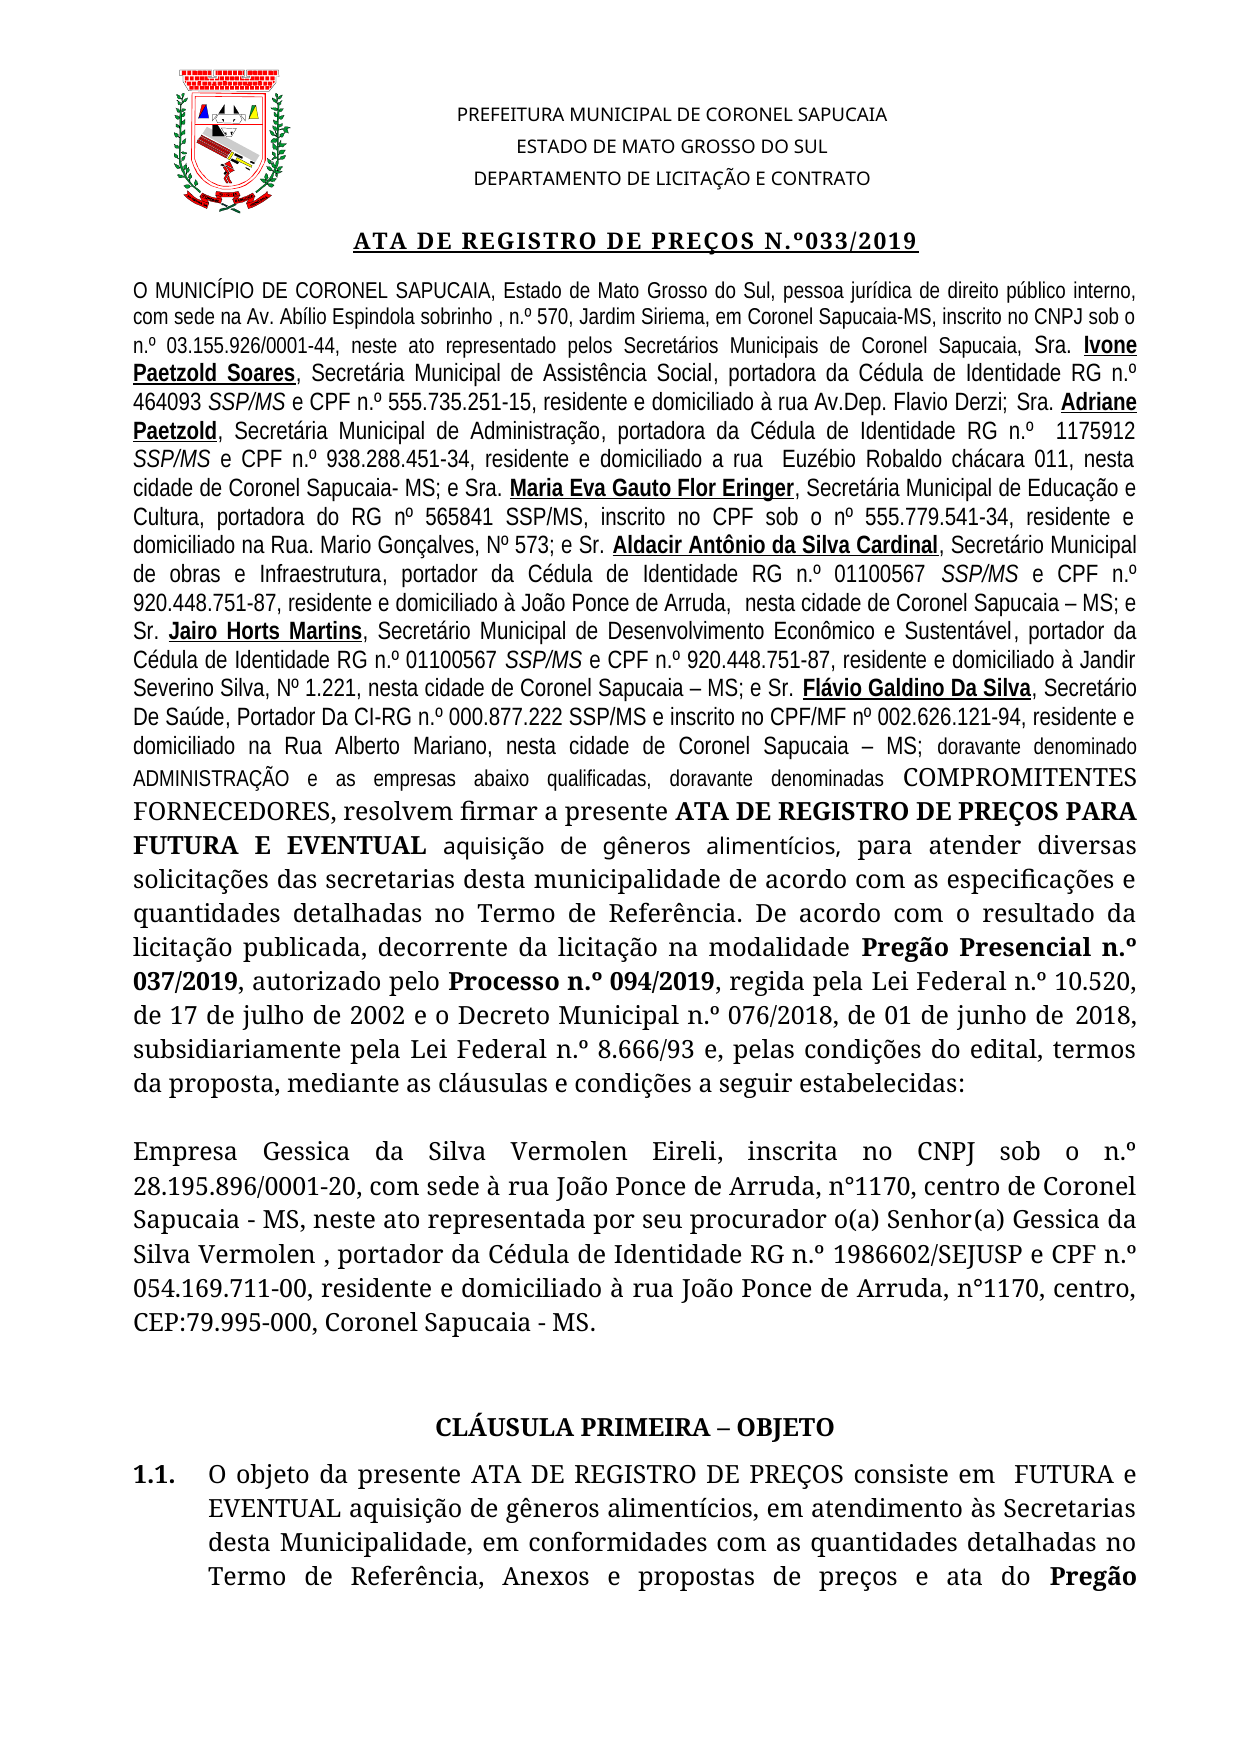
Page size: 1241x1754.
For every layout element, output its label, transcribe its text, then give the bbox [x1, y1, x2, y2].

text ATA DE REGISTRO DE PREÇOS N.º033/2019 [133, 225, 1137, 256]
text O MUNICÍPIO DE CORONEL SAPUCAIA, Estado de Mato Grosso do Sul, pessoa jurídica de direito público interno, com sede na Av. Abílio Espindola sobrinho , n.º 570, Jardim Siriema, em Coronel Sapucaia-MS, inscrito no CNPJ sob o n.º 03.155.926/0001-44, neste ato representado pelos Secretários Municipais de Coronel Sapucaia, Sra. Ivone Paetzold Soares, Secretária Municipal de Assistência Social, portadora da Cédula de Identidade RG n.º 464093 SSP/MS e CPF n.º 555.735.251-15, residente e domiciliado à rua Av.Dep. Flavio Derzi; Sra. Adriane Paetzold, Secretária Municipal de Administração, portadora da Cédula de Identidade RG n.º 1175912 SSP/MS e CPF n.º 938.288.451-34, residente e domiciliado a rua Euzébio Robaldo chácara 011, nesta cidade de Coronel Sapucaia- MS; e Sra. Maria Eva Gauto Flor Eringer, Secretária Municipal de Educação e Cultura, portadora do RG nº 565841 SSP/MS, inscrito no CPF sob o nº 555.779.541-34, residente e domiciliado na Rua. Mario Gonçalves, Nº 573; e Sr. Aldacir Antônio da Silva Cardinal, Secretário Municipal de obras e Infraestrutura, portador da Cédula de Identidade RG n.º 01100567 SSP/MS e CPF n.º 920.448.751-87, residente e domiciliado à João Ponce de Arruda, nesta cidade de Coronel Sapucaia – MS; e Sr. Jairo Horts Martins, Secretário Municipal de Desenvolvimento Econômico e Sustentável, portador da Cédula de Identidade RG n.º 01100567 SSP/MS e CPF n.º 920.448.751-87, residente e domiciliado à Jandir Severino Silva, Nº 1.221, nesta cidade de Coronel Sapucaia – MS; e Sr. Flávio Galdino Da Silva, Secretário De Saúde, Portador Da CI-RG n.º 000.877.222 SSP/MS e inscrito no CPF/MF nº 002.626.121-94, residente e domiciliado na Rua Alberto Mariano, nesta cidade de Coronel Sapucaia – MS; doravante denominado ADMINISTRAÇÃO e as empresas abaixo qualificadas, doravante denominadas COMPROMITENTES FORNECEDORES, resolvem firmar a presente ATA DE Registro de Preços para FUTURA E EVENTUAL aquisição de gêneros alimentícios, para atender diversas solicitações das secretarias desta municipalidade de acordo com as especificações e quantidades detalhadas no Termo de Referência. De acordo com o resultado da licitação publicada, decorrente da licitação na modalidade Pregão Presencial n.º 037/2019, autorizado pelo Processo n.º 094/2019, regida pela Lei Federal n.º 10.520, de 17 de julho de 2002 e o Decreto Municipal n.º 076/2018, de 01 de junho de 2018, subsidiariamente pela Lei Federal n.º 8.666/93 e, pelas condições do edital, termos da proposta, mediante as cláusulas e condições a seguir estabelecidas: [133, 277, 1137, 1100]
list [133, 1457, 1137, 1593]
text CLÁUSULA PRIMEIRA – OBJETO [133, 1410, 1137, 1444]
text Empresa Gessica da Silva Vermolen Eireli, inscrita no CNPJ sob o n.º 28.195.896/0001-20, com sede à rua João Ponce de Arruda, n°1170, centro de Coronel Sapucaia - MS, neste ato representada por seu procurador o(a) Senhor(a) Gessica da Silva Vermolen , portador da Cédula de Identidade RG n.º 1986602/SEJUSP e CPF n.º 054.169.711-00, residente e domiciliado à rua João Ponce de Arruda, n°1170, centro, CEP:79.995-000, Coronel Sapucaia - MS. [133, 1134, 1137, 1338]
